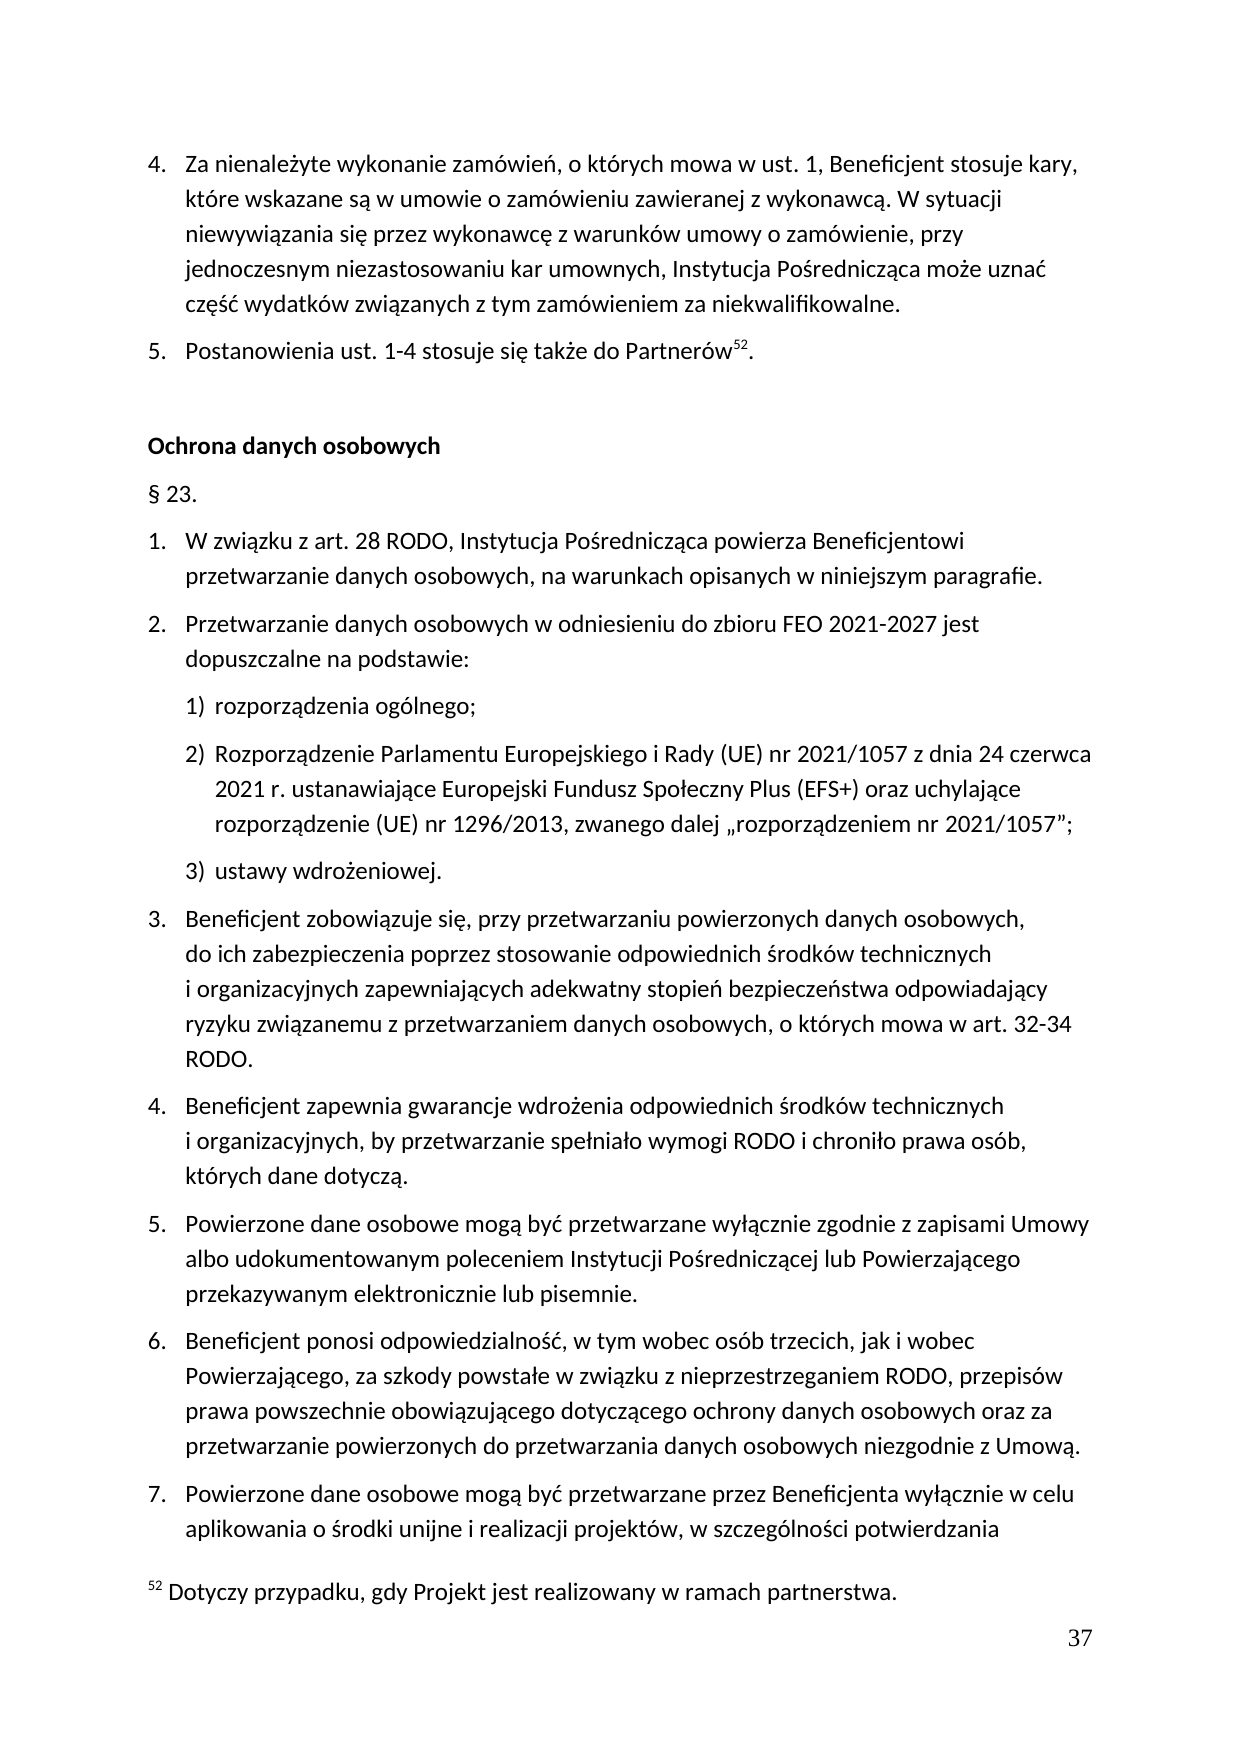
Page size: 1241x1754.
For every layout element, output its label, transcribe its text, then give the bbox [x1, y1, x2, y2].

list W związku z art. 28 RODO, Instytucja Pośrednicząca powierza Beneficjentowi przetwarzanie danych osobowych, na warunkach opisanych w niniejszym paragrafie. [148, 525, 1092, 591]
list rozporządzenia ogólnego; [185, 690, 1092, 721]
text Ochrona danych osobowych [148, 430, 1092, 461]
list Postanowienia ust. 1-4 stosuje się także do Partnerów. [148, 335, 1092, 366]
list Powierzone dane osobowe mogą być przetwarzane wyłącznie zgodnie z zapisami Umowy albo udokumentowanym poleceniem Instytucji Pośredniczącej lub Powierzającego przekazywanym elektronicznie lub pisemnie. [148, 1208, 1092, 1308]
list Za nienależyte wykonanie zamówień, o których mowa w ust. 1, Beneficjent stosuje kary, które wskazane są w umowie o zamówieniu zawieranej z wykonawcą. W sytuacji niewywiązania się przez wykonawcę z warunków umowy o zamówienie, przy jednoczesnym niezastosowaniu kar umownych, Instytucja Pośrednicząca może uznać część wydatków związanych z tym zamówieniem za niekwalifikowalne. [148, 148, 1092, 318]
text § 23. [148, 478, 1092, 508]
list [148, 1478, 1092, 1543]
list Rozporządzenie Parlamentu Europejskiego i Rady (UE) nr 2021/1057 z dnia 24 czerwca 2021 r. ustanawiające Europejski Fundusz Społeczny Plus (EFS+) oraz uchylające rozporządzenie (UE) nr 1296/2013, zwanego dalej „rozporządzeniem nr 2021/1057”; [185, 738, 1092, 838]
list ustawy wdrożeniowej. [185, 855, 1092, 886]
list Beneficjent ponosi odpowiedzialność, w tym wobec osób trzecich, jak i wobec Powierzającego, za szkody powstałe w związku z nieprzestrzeganiem RODO, przepisów prawa powszechnie obowiązującego dotyczącego ochrony danych osobowych oraz za przetwarzanie powierzonych do przetwarzania danych osobowych niezgodnie z Umową. [148, 1325, 1092, 1461]
list Przetwarzanie danych osobowych w odniesieniu do zbioru FEO 2021-2027 jest dopuszczalne na podstawie: [148, 608, 1092, 673]
list Beneficjent zobowiązuje się, przy przetwarzaniu powierzonych danych osobowych, do ich zabezpieczenia poprzez stosowanie odpowiednich środków technicznych i organizacyjnych zapewniających adekwatny stopień bezpieczeństwa odpowiadający ryzyku związanemu z przetwarzaniem danych osobowych, o których mowa w art. 32-34 RODO. [148, 903, 1092, 1073]
list Beneficjent zapewnia gwarancje wdrożenia odpowiednich środków technicznych i organizacyjnych, by przetwarzanie spełniało wymogi RODO i chroniło prawa osób, których dane dotyczą. [148, 1090, 1092, 1191]
